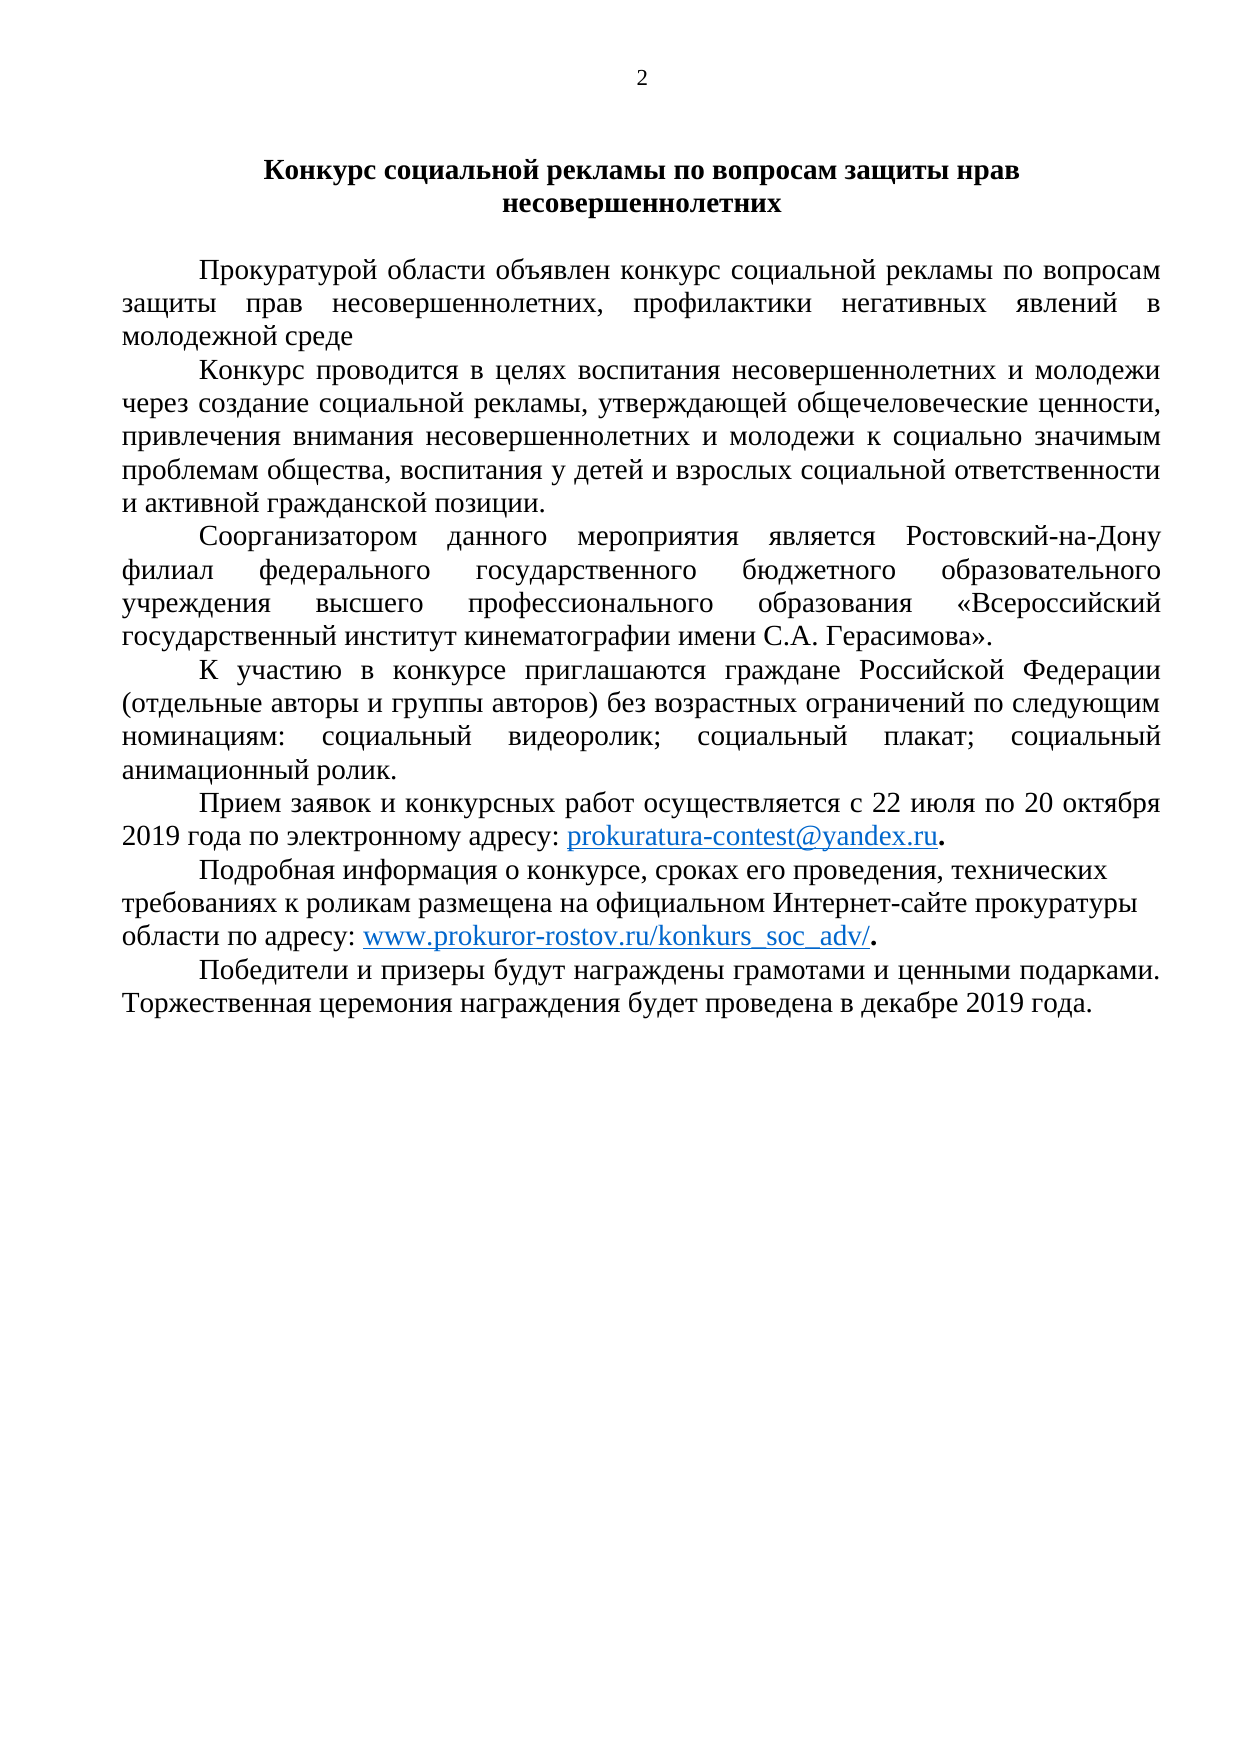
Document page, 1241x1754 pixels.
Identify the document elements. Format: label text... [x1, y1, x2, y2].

text К участию в конкурсе приглашаются граждане Российской Федерации (отдельные авторы и группы авторов) без возрастных ограничений по следующим номинациям: социальный видеоролик; социальный плакат; социальный анимационный ролик. [122, 652, 1162, 786]
text Конкурс проводится в целях воспитания несовершеннолетних и молодежи через создание социальной рекламы, утверждающей общечеловеческие ценности, привлечения внимания несовершеннолетних и молодежи к социально значимым проблемам общества, воспитания у детей и взрослых социальной ответственности и активной гражданской позиции. [122, 352, 1162, 519]
text Прием заявок и конкурсных работ осуществляется с 22 июля по 20 октября 2019 года по электронному адресу: prokuratura-contest@yandex.ru. [122, 786, 1162, 852]
text Прокуратурой области объявлен конкурс социальной рекламы по вопросам защиты прав несовершеннолетних, профилактики негативных явлений в молодежной среде [122, 252, 1162, 352]
text Подробная информация о конкурсе, сроках его проведения, технических требованиях к роликам размещена на официальном Интернет-сайте прокуратуры области по адресу: www.prokuror-rostov.ru/konkurs_soc_adv/. [122, 852, 1162, 952]
text Победители и призеры будут награждены грамотами и ценными подарками. Торжественная церемония награждения будет проведена в декабре 2019 года. [122, 952, 1162, 1019]
text Соорганизатором данного мероприятия является Ростовский-на-Дону филиал федерального государственного бюджетного образовательного учреждения высшего профессионального образования «Всероссийский государственный институт кинематографии имени С.А. Герасимова». [122, 519, 1162, 652]
text Конкурс социальной рекламы по вопросам защиты нрав несовершеннолетних [122, 152, 1162, 219]
